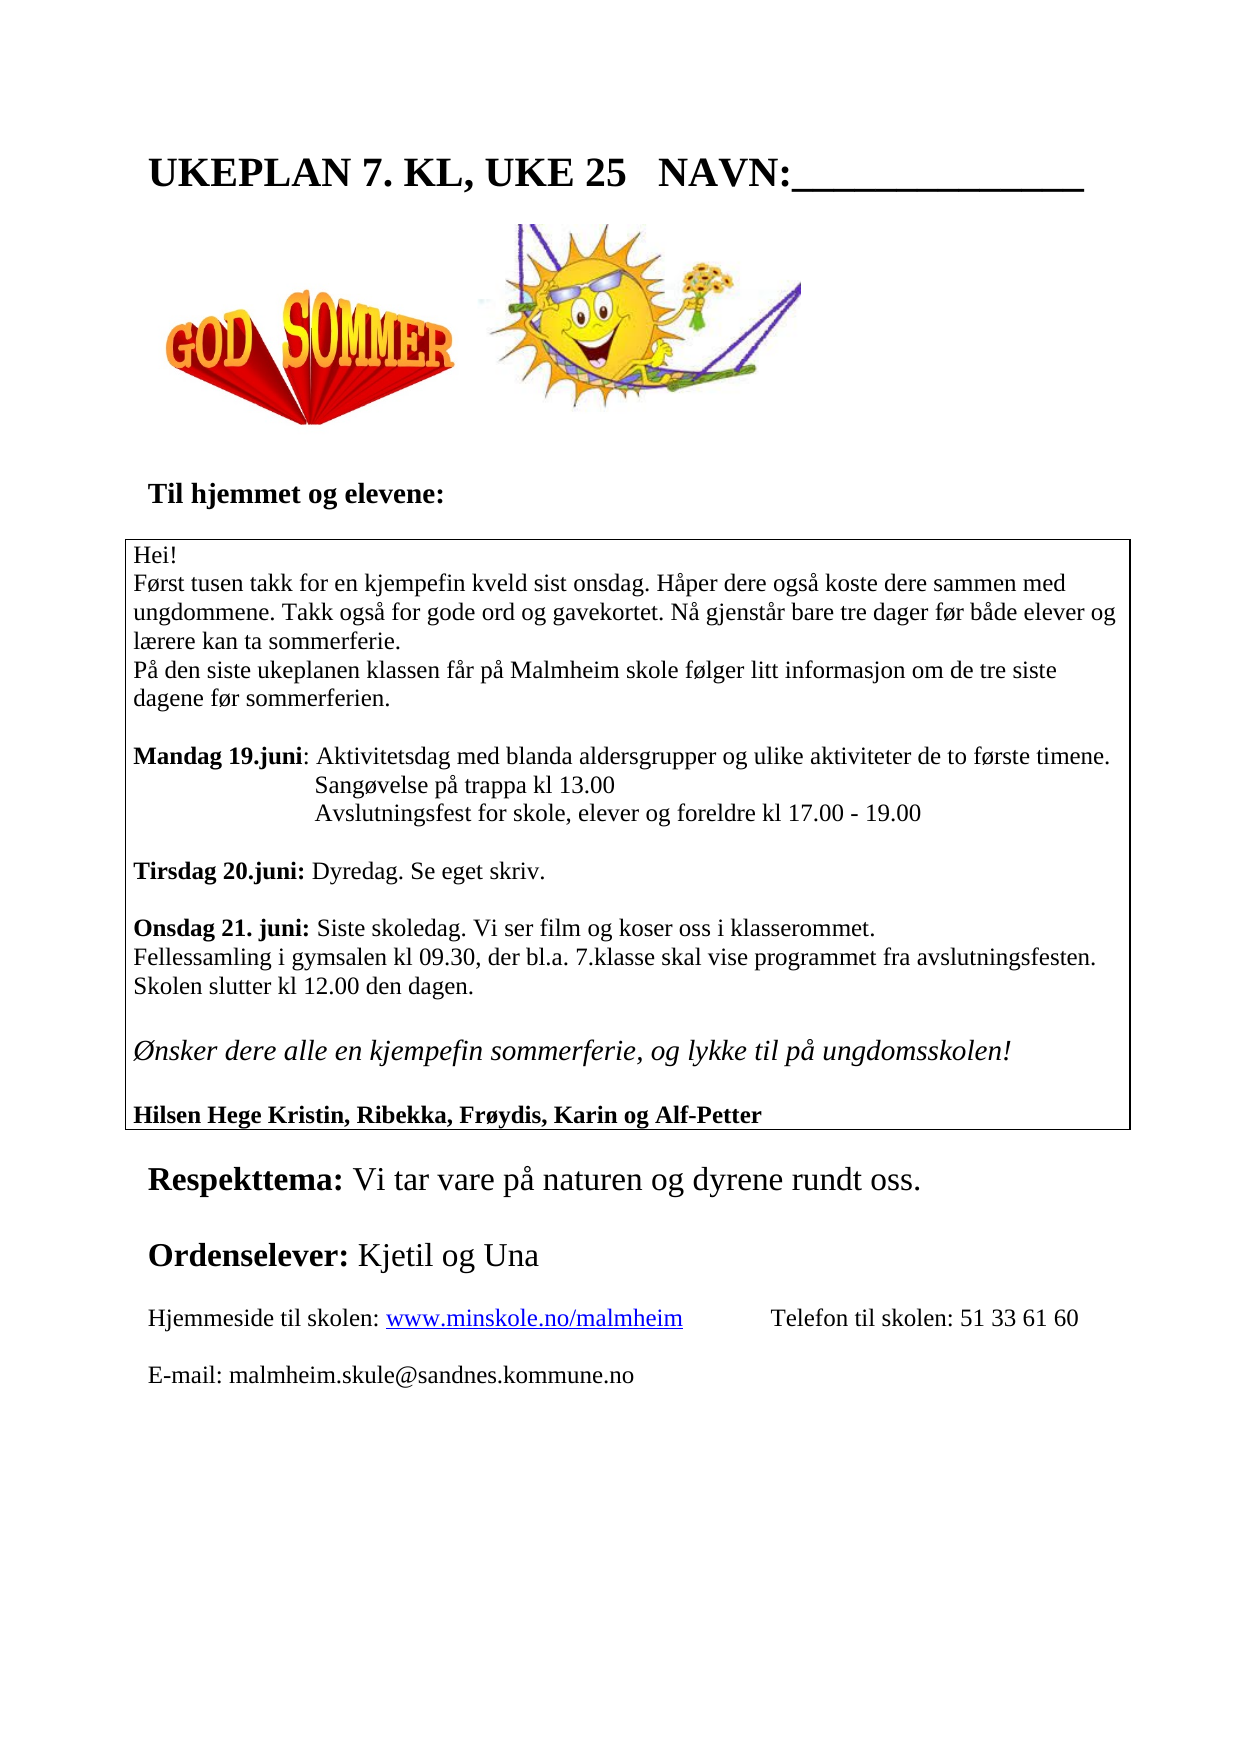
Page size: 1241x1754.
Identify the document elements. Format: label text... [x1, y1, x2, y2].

text UKEPLAN 7. KL, UKE 25 NAVN:______________ [148, 148, 1093, 196]
text Hjemmeside til skolen: www.minskole.no/malmheim Telefon til skolen: 51 33 61 60 [148, 1303, 1093, 1331]
picture [477, 224, 801, 439]
text E-mail: malmheim.skule@sandnes.kommune.no [148, 1360, 1093, 1389]
text Respekttema: Vi tar vare på naturen og dyrene rundt oss. [148, 1159, 1093, 1197]
picture [147, 272, 472, 439]
table_header Hei! Først tusen takk for en kjempefin kveld sist onsdag. Håper dere også koste dere sammen med ungdommene. Takk også for gode ord og gavekortet. Nå gjenstår bare tre dager før både elever og lærere kan ta sommerferie. På den siste ukeplanen klassen får på Malmheim skole følger litt informasjon om de tre siste dagene før sommerferien. Mandag 19.juni: Aktivitetsdag med blanda aldersgrupper og ulike aktiviteter de to første timene. Sangøvelse på trappa kl 13.00 Avslutningsfest for skole, elever og foreldre kl 17.00 - 19.00 Tirsdag 20.juni: Dyredag. Se eget skriv. Onsdag 21. juni: Siste skoledag. Vi ser film og koser oss i klasserommet. Fellessamling i gymsalen kl 09.30, der bl.a. 7.klasse skal vise programmet fra avslutningsfesten. Skolen slutter kl 12.00 den dagen. Ønsker dere alle en kjempefin sommerferie, og lykke til på ungdomsskolen! Hilsen Hege Kristin, Ribekka, Frøydis, Karin og Alf-Petter [126, 540, 1129, 1129]
text Ordenselever: Kjetil og Una [148, 1236, 1093, 1274]
text Til hjemmet og elevene: [148, 476, 1093, 510]
